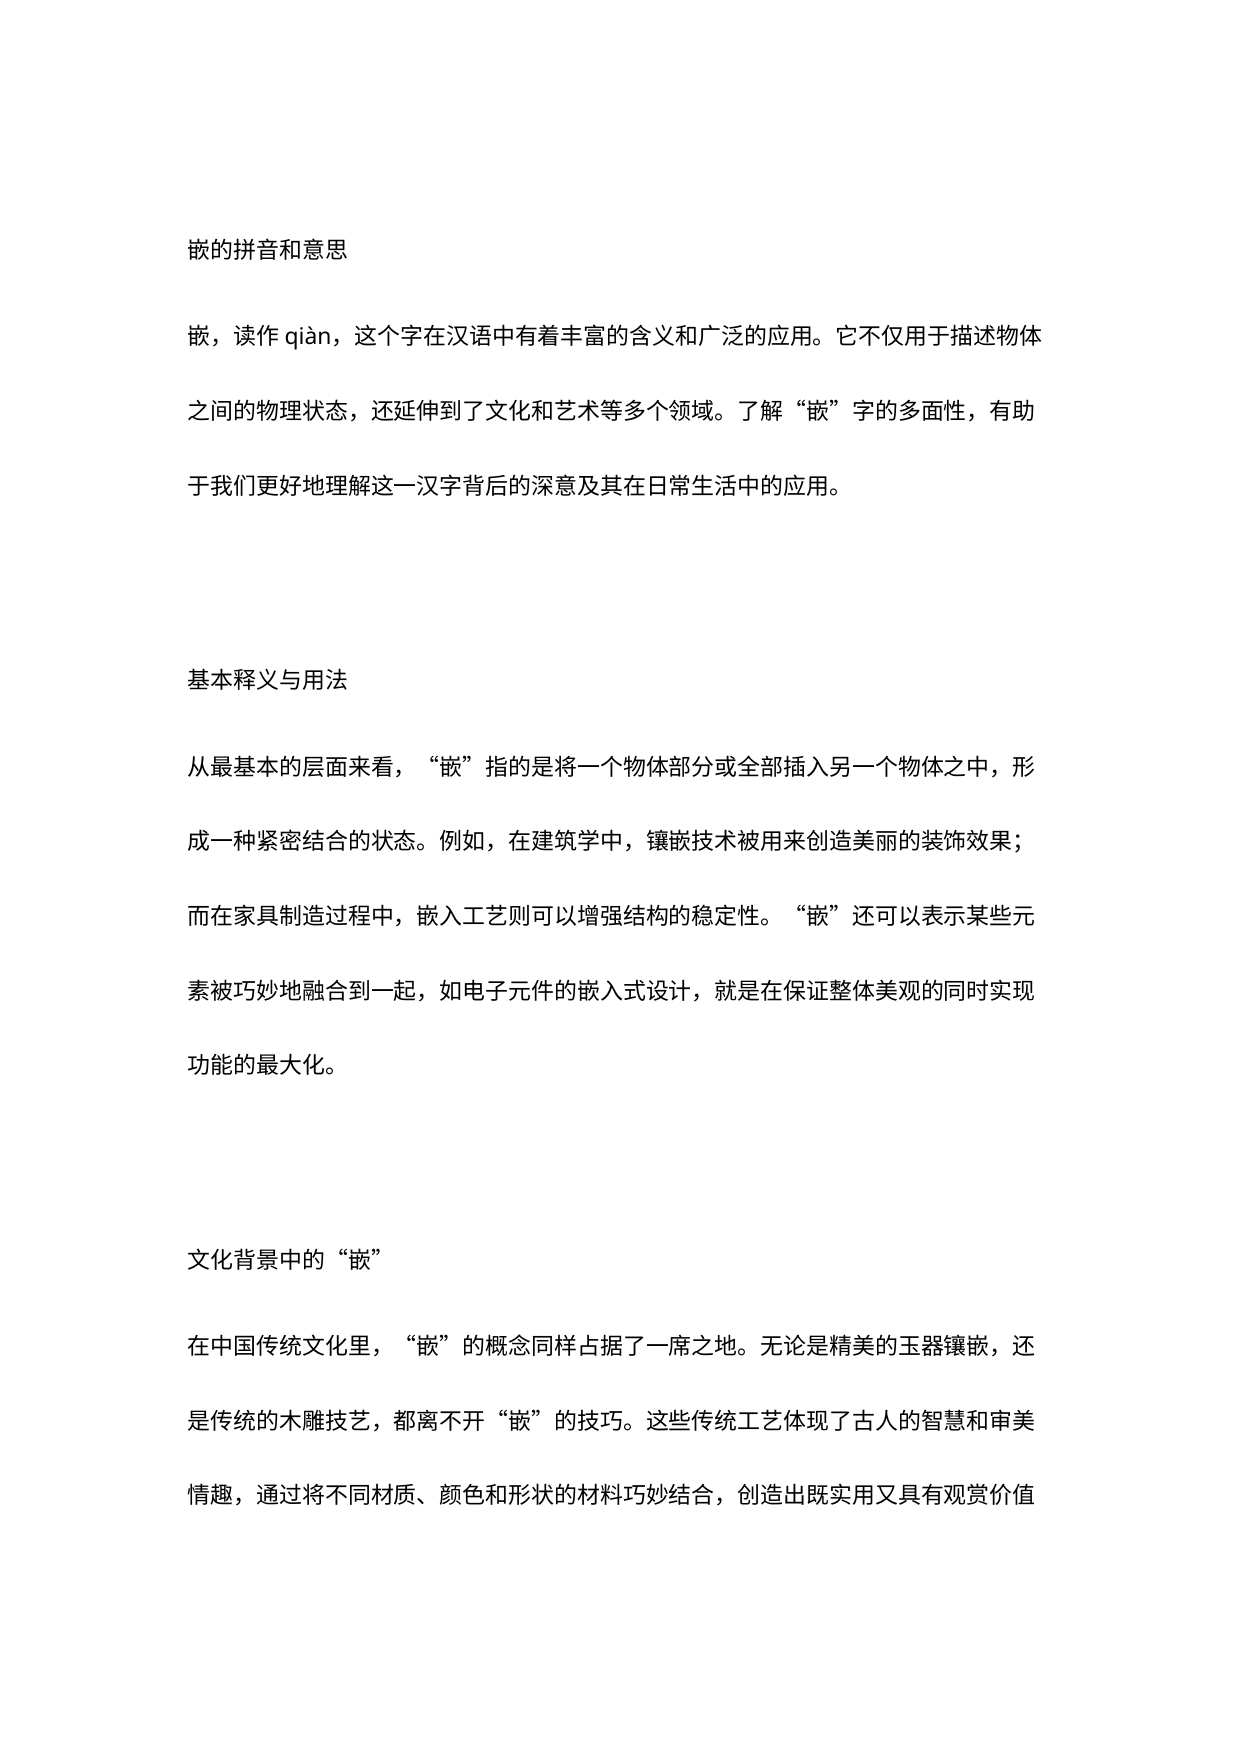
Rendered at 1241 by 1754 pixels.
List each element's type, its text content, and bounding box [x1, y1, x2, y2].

text 嵌，读作 qiàn，这个字在汉语中有着丰富的含义和广泛的应用。它不仅用于描述物体之间的物理状态，还延伸到了文化和艺术等多个领域。了解“嵌”字的多面性，有助于我们更好地理解这一汉字背后的深意及其在日常生活中的应用。 [187, 302, 1053, 517]
text 从最基本的层面来看，“嵌”指的是将一个物体部分或全部插入另一个物体之中，形成一种紧密结合的状态。例如，在建筑学中，镶嵌技术被用来创造美丽的装饰效果；而在家具制造过程中，嵌入工艺则可以增强结构的稳定性。“嵌”还可以表示某些元素被巧妙地融合到一起，如电子元件的嵌入式设计，就是在保证整体美观的同时实现功能的最大化。 [187, 733, 1053, 1096]
text 基本释义与用法 [187, 646, 1053, 711]
text 文化背景中的“嵌” [187, 1226, 1053, 1291]
text 嵌的拼音和意思 [187, 216, 1053, 281]
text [187, 1312, 1053, 1527]
